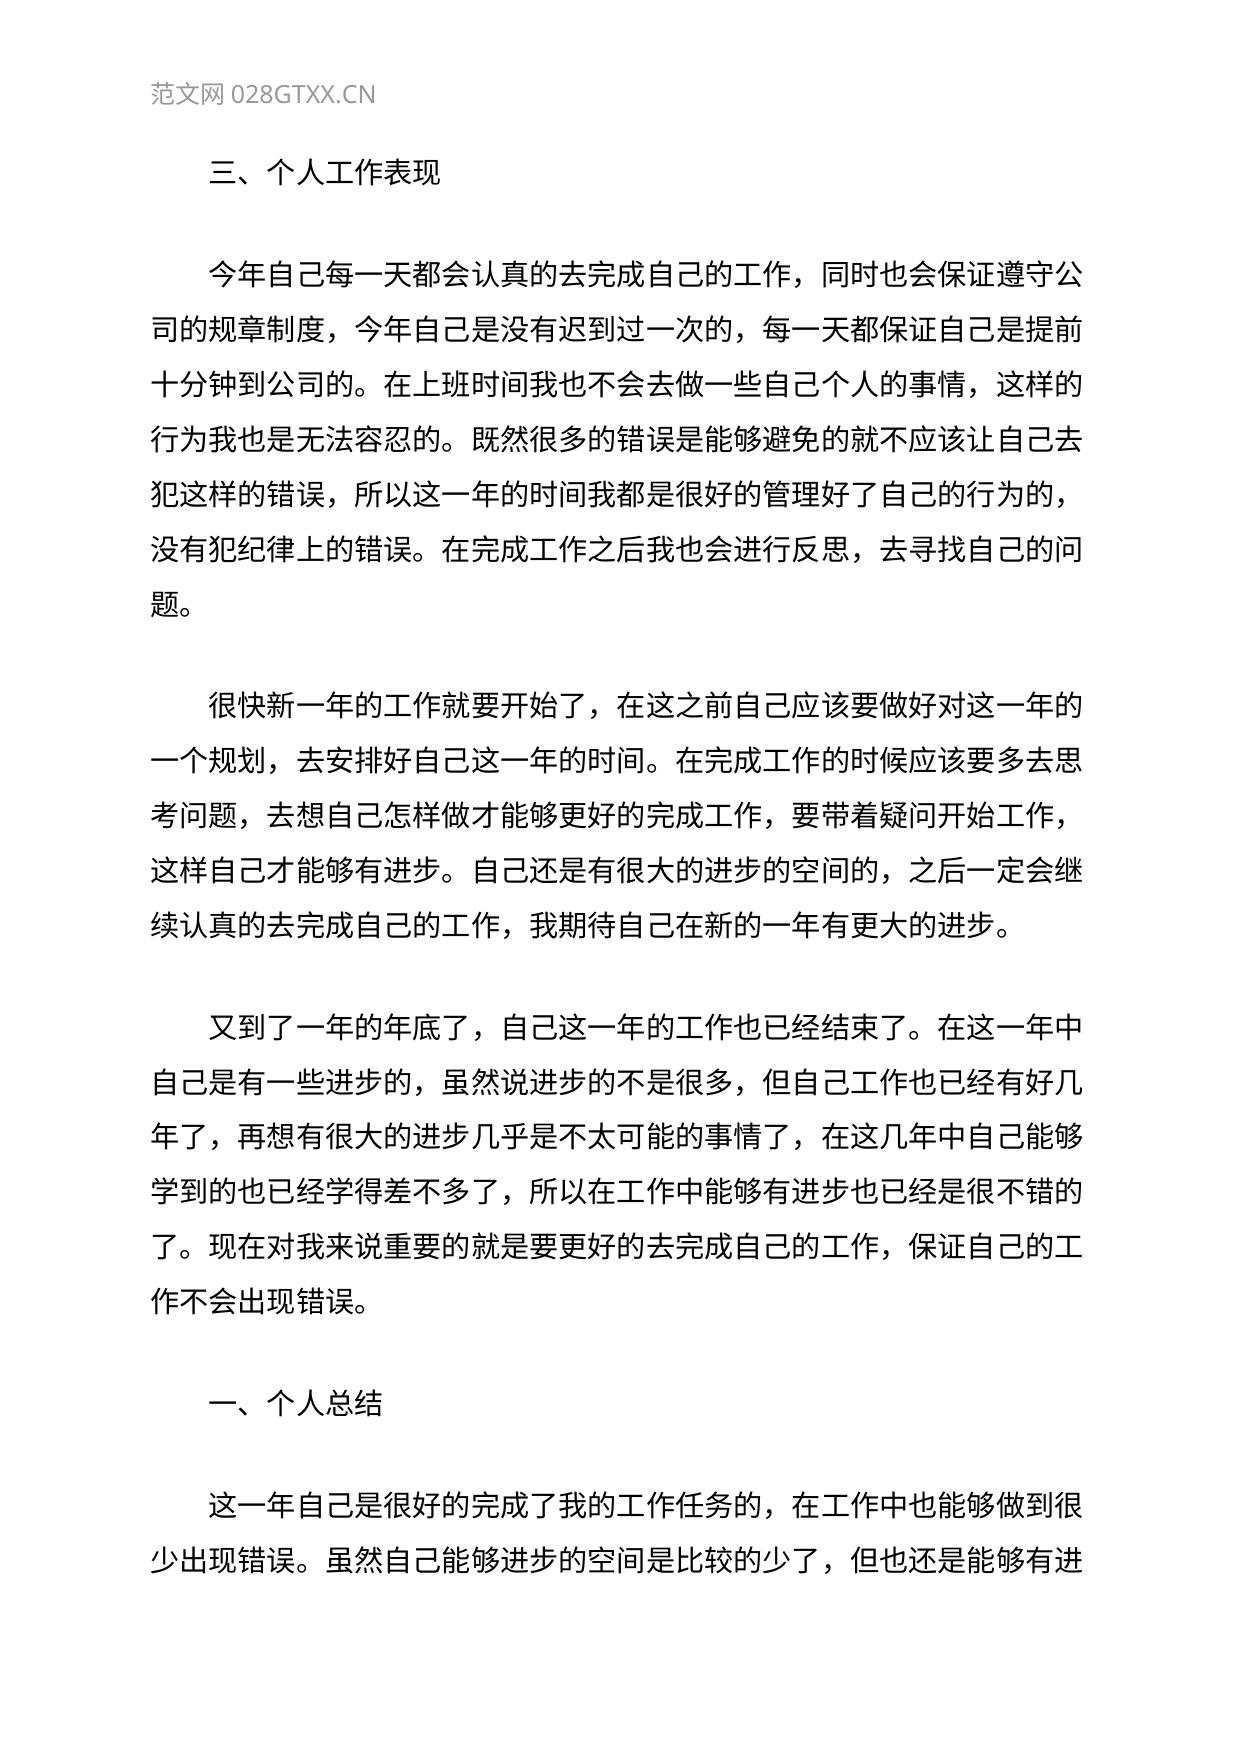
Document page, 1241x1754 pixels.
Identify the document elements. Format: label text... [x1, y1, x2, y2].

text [150, 1482, 1090, 1579]
text 三、个人工作表现 [150, 150, 1090, 192]
text 一、个人总结 [150, 1381, 1090, 1423]
text 又到了一年的年底了，自己这一年的工作也已经结束了。在这一年中自己是有一些进步的，虽然说进步的不是很多，但自己工作也已经有好几年了，再想有很大的进步几乎是不太可能的事情了，在这几年中自己能够学到的也已经学得差不多了，所以在工作中能够有进步也已经是很不错的了。现在对我来说重要的就是要更好的去完成自己的工作，保证自己的工作不会出现错误。 [150, 1004, 1090, 1321]
text 今年自己每一天都会认真的去完成自己的工作，同时也会保证遵守公司的规章制度，今年自己是没有迟到过一次的，每一天都保证自己是提前十分钟到公司的。在上班时间我也不会去做一些自己个人的事情，这样的行为我也是无法容忍的。既然很多的错误是能够避免的就不应该让自己去犯这样的错误，所以这一年的时间我都是很好的管理好了自己的行为的，没有犯纪律上的错误。在完成工作之后我也会进行反思，去寻找自己的问题。 [150, 252, 1090, 623]
text 很快新一年的工作就要开始了，在这之前自己应该要做好对这一年的一个规划，去安排好自己这一年的时间。在完成工作的时候应该要多去思考问题，去想自己怎样做才能够更好的完成工作，要带着疑问开始工作，这样自己才能够有进步。自己还是有很大的进步的空间的，之后一定会继续认真的去完成自己的工作，我期待自己在新的一年有更大的进步。 [150, 683, 1090, 945]
